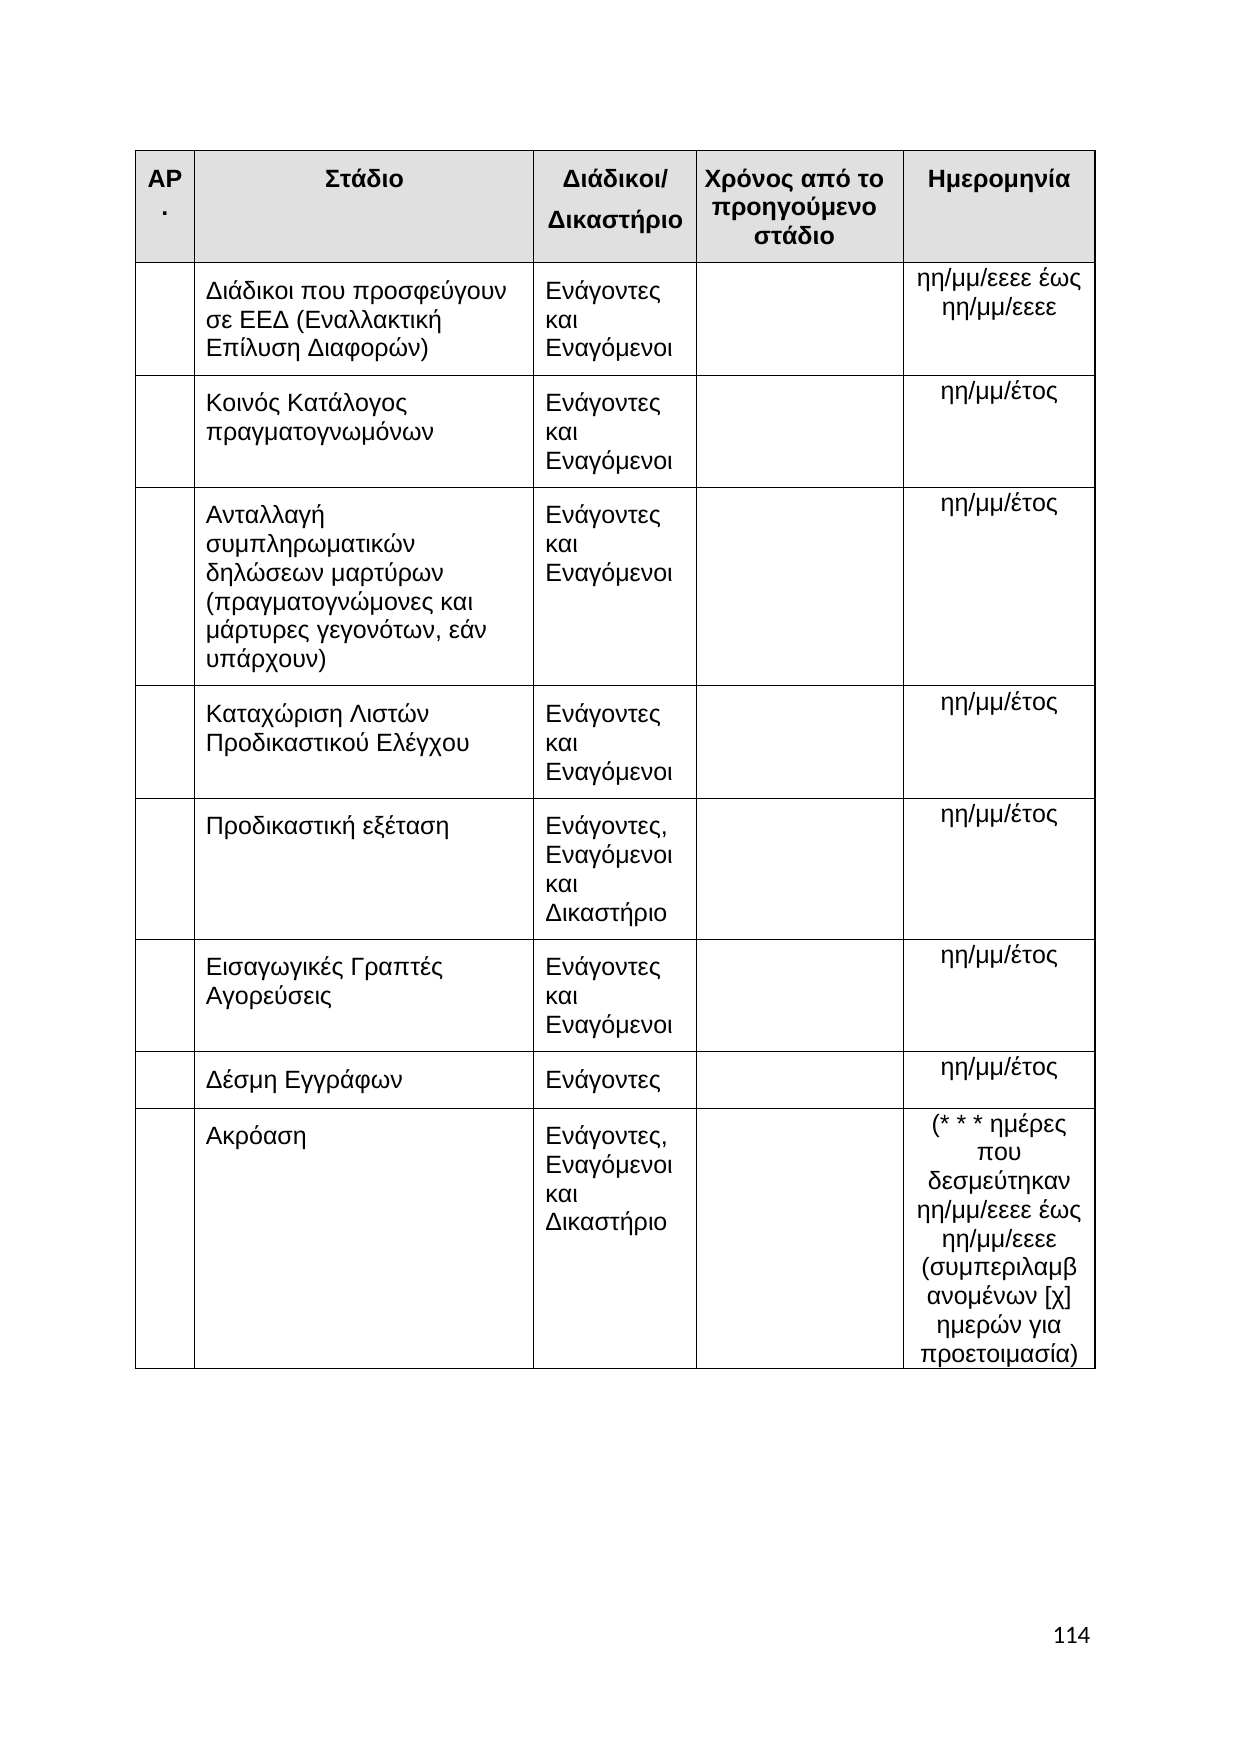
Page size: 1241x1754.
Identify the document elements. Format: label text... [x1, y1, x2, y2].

table_cell Ενάγοντες, Εναγόμενοι και Δικαστήριο [534, 1109, 696, 1367]
table_cell Διάδικοι που προσφεύγουν σε ΕΕΔ (Εναλλακτική Επίλυση Διαφορών) [195, 263, 533, 374]
table_cell [697, 263, 903, 374]
table_cell [697, 488, 903, 685]
table_cell [697, 940, 903, 1051]
table_header Διάδικοι/ Δικαστήριο [534, 151, 696, 262]
table_cell Ενάγοντες και Εναγόμενοι [534, 376, 696, 487]
table_cell Ενάγοντες [534, 1052, 696, 1108]
table_cell Δέσμη Εγγράφων [195, 1052, 533, 1108]
table_cell ηη/μμ/έτος [904, 488, 1094, 685]
table_header Στάδιο [195, 151, 533, 262]
table_cell [136, 940, 194, 1051]
table_header Χρόνος από το προηγούμενο στάδιο [697, 151, 903, 262]
table_cell [136, 799, 194, 939]
table_cell [136, 376, 194, 487]
table_cell [697, 376, 903, 487]
table_cell [697, 686, 903, 798]
table_header ΑΡ. [136, 151, 194, 262]
table_cell [136, 1052, 194, 1108]
table_cell Ενάγοντες και Εναγόμενοι [534, 686, 696, 798]
table_cell ηη/μμ/έτος [904, 376, 1094, 487]
table_cell ηη/μμ/έτος [904, 686, 1094, 798]
table_cell Ενάγοντες και Εναγόμενοι [534, 488, 696, 685]
table_cell Ενάγοντες και Εναγόμενοι [534, 263, 696, 374]
table_cell Ακρόαση [195, 1109, 533, 1367]
table_cell [136, 263, 194, 374]
table_cell ηη/μμ/έτος [904, 1052, 1094, 1108]
table_cell ηη/μμ/εεεε έως ηη/μμ/εεεε [904, 263, 1094, 374]
table_cell Εισαγωγικές Γραπτές Αγορεύσεις [195, 940, 533, 1051]
table_cell Ενάγοντες και Εναγόμενοι [534, 940, 696, 1051]
table_cell Κοινός Κατάλογος πραγματογνωμόνων [195, 376, 533, 487]
table_cell Προδικαστική εξέταση [195, 799, 533, 939]
table_cell ηη/μμ/έτος [904, 940, 1094, 1051]
table_cell [136, 488, 194, 685]
table_header Ημερομηνία [904, 151, 1094, 262]
table_cell ηη/μμ/έτος [904, 799, 1094, 939]
table_cell Ανταλλαγή συμπληρωματικών δηλώσεων μαρτύρων (πραγματογνώμονες και μάρτυρες γεγονότων, εάν υπάρχουν) [195, 488, 533, 685]
table_cell Ενάγοντες, Εναγόμενοι και Δικαστήριο [534, 799, 696, 939]
table_cell [697, 1109, 903, 1367]
table_cell [136, 686, 194, 798]
table_cell [697, 1052, 903, 1108]
table_cell [136, 1109, 194, 1367]
table_cell (* * * ημέρες που δεσμεύτηκαν ηη/μμ/εεεε έως ηη/μμ/εεεε (συμπεριλαμβανομένων [χ] ημερών για προετοιμασία) [904, 1109, 1094, 1367]
table_cell [697, 799, 903, 939]
table_cell Καταχώριση Λιστών Προδικαστικού Ελέγχου [195, 686, 533, 798]
